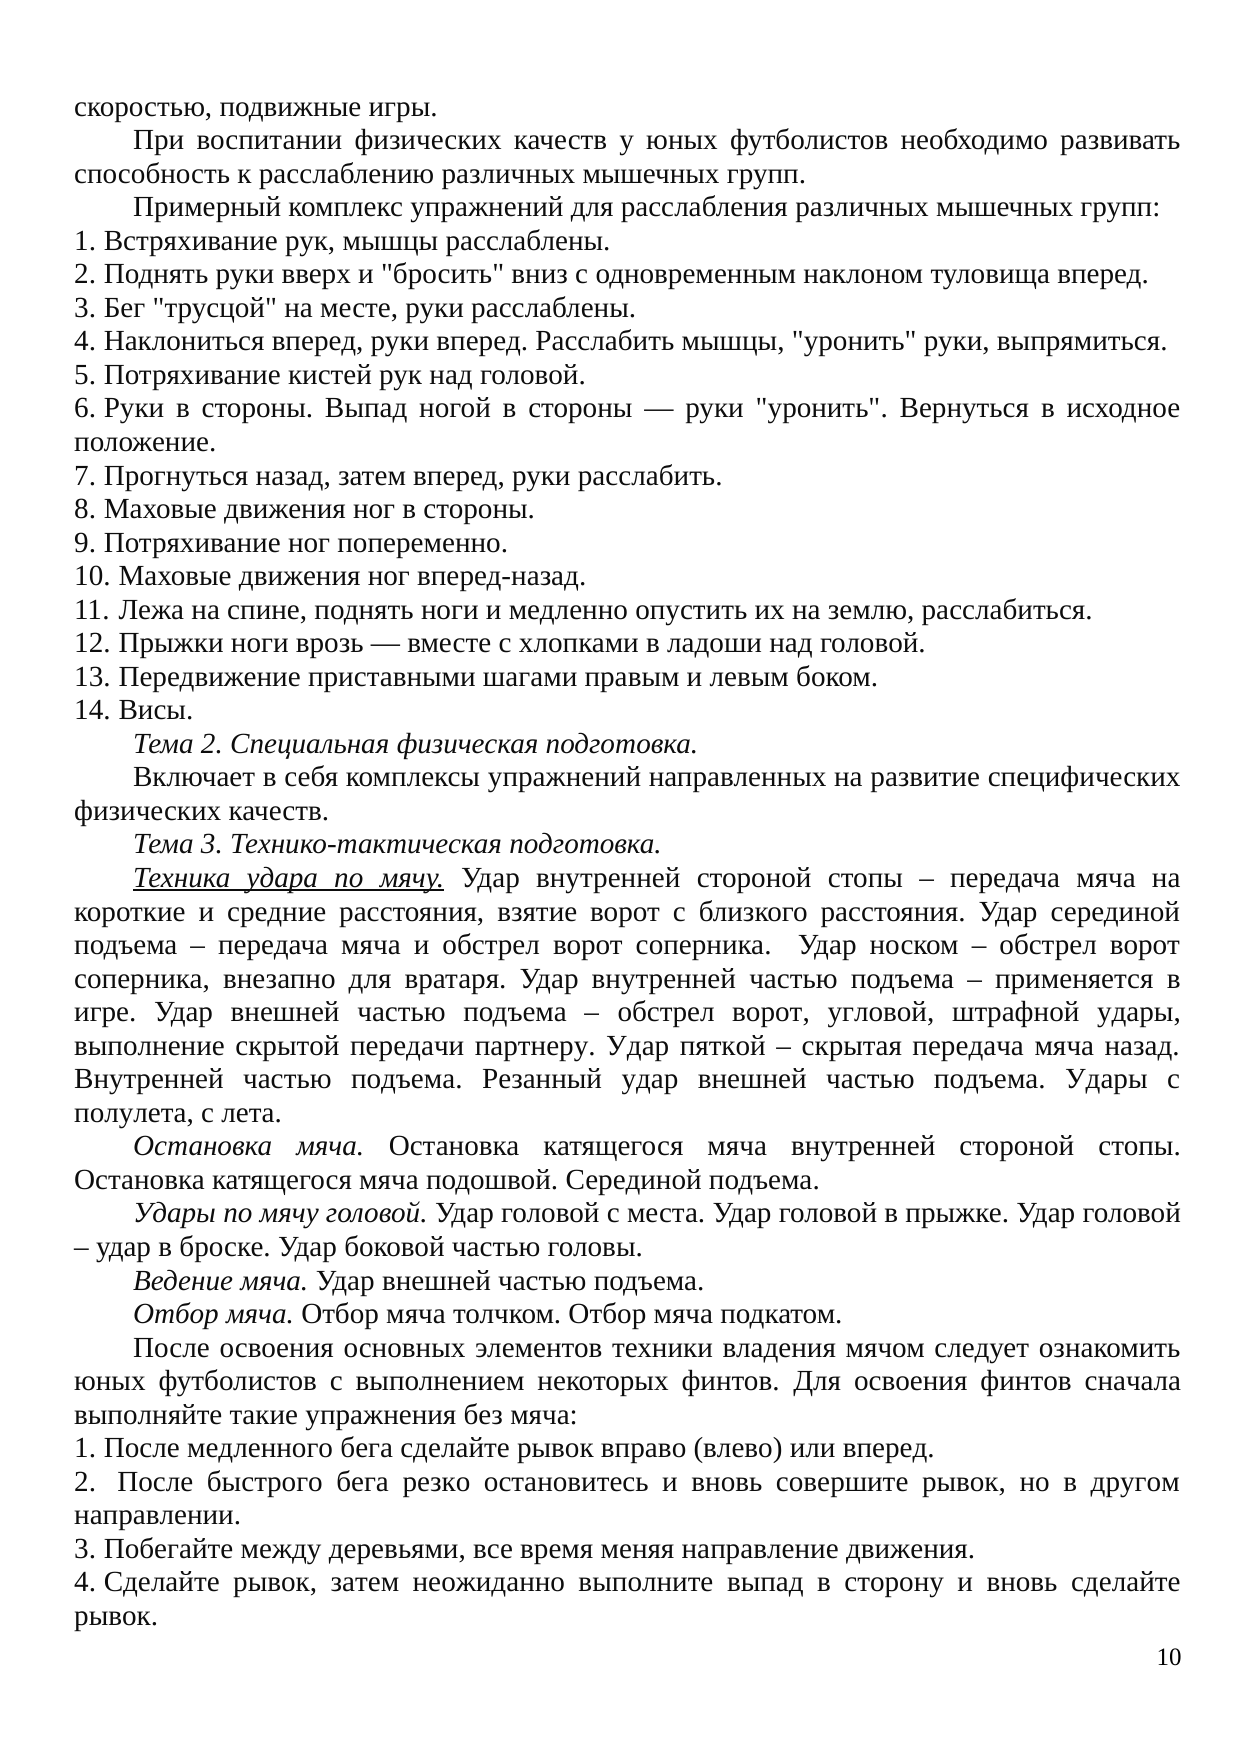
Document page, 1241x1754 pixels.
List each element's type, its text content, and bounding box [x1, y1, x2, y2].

text При воспитании физических качеств у юных футболистов необходимо развивать способность к расслаблению различных мышечных групп. [74, 122, 1181, 189]
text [74, 89, 1181, 122]
list Встряхивание рук, мышцы расслаблены. [74, 223, 1181, 256]
text Отбор мяча. Отбор мяча толчком. Отбор мяча подкатом. [74, 1296, 1181, 1330]
text Остановка мяча. Остановка катящегося мяча внутренней стороной стопы. Остановка катящегося мяча подошвой. Серединой подъема. [74, 1128, 1181, 1196]
text Ведение мяча. Удар внешней частью подъема. [74, 1263, 1181, 1296]
list После быстрого бега резко остановитесь и вновь совершите рывок, но в другом направлении. [74, 1464, 1181, 1531]
list Бег "трусцой" на месте, руки расслаблены. [74, 290, 1181, 323]
list Маховые движения ног в стороны. [74, 491, 1181, 525]
text После освоения основных элементов техники владения мячом следует ознакомить юных футболистов с выполнением некоторых финтов. Для освоения финтов сначала выполняйте такие упражнения без мяча: [74, 1330, 1181, 1430]
list Прогнуться назад, затем вперед, руки расслабить. [74, 458, 1181, 491]
list Потряхивание ног попеременно. [74, 525, 1181, 558]
list Прыжки ноги врозь — вместе с хлопками в ладоши над головой. [74, 625, 1181, 659]
list Побегайте между деревьями, все время меняя направление движения. [74, 1531, 1181, 1564]
text Тема 2. Специальная физическая подготовка. [74, 726, 1181, 759]
text Техника удара по мячу. Удар внутренней стороной стопы – передача мяча на короткие и средние расстояния, взятие ворот с близкого расстояния. Удар серединой подъема – передача мяча и обстрел ворот соперника. Удар носком – обстрел ворот соперника, внезапно для вратаря. Удар внутренней частью подъема – применяется в игре. Удар внешней частью подъема – обстрел ворот, угловой, штрафной удары, выполнение скрытой передачи партнеру. Удар пяткой – скрытая передача мяча назад. Внутренней частью подъема. Резанный удар внешней частью подъема. Удары с полулета, с лета. [74, 860, 1181, 1128]
text Тема 3. Технико-тактическая подготовка. [74, 827, 1181, 860]
list Маховые движения ног вперед-назад. [74, 558, 1181, 592]
list Руки в стороны. Выпад ногой в стороны — руки "уронить". Вернуться в исходное положение. [74, 391, 1181, 458]
list Висы. [74, 692, 1181, 726]
list После медленного бега сделайте рывок вправо (влево) или вперед. [74, 1430, 1181, 1464]
list Поднять руки вверх и "бросить" вниз с одновременным наклоном туловища вперед. [74, 256, 1181, 290]
text Удары по мячу головой. Удар головой с места. Удар головой в прыжке. Удар головой – удар в броске. Удар боковой частью головы. [74, 1196, 1181, 1263]
list Лежа на спине, поднять ноги и медленно опустить их на землю, расслабиться. [74, 592, 1181, 625]
list Потряхивание кистей рук над головой. [74, 357, 1181, 391]
list Наклониться вперед, руки вперед. Расслабить мышцы, "уронить" руки, выпрямиться. [74, 323, 1181, 357]
text Примерный комплекс упражнений для расслабления различных мышечных групп: [74, 189, 1181, 223]
list Передвижение приставными шагами правым и левым боком. [74, 659, 1181, 692]
list Сделайте рывок, затем неожиданно выполните выпад в сторону и вновь сделайте рывок. [74, 1564, 1181, 1632]
text Включает в себя комплексы упражнений направленных на развитие специфических физических качеств. [74, 759, 1181, 827]
